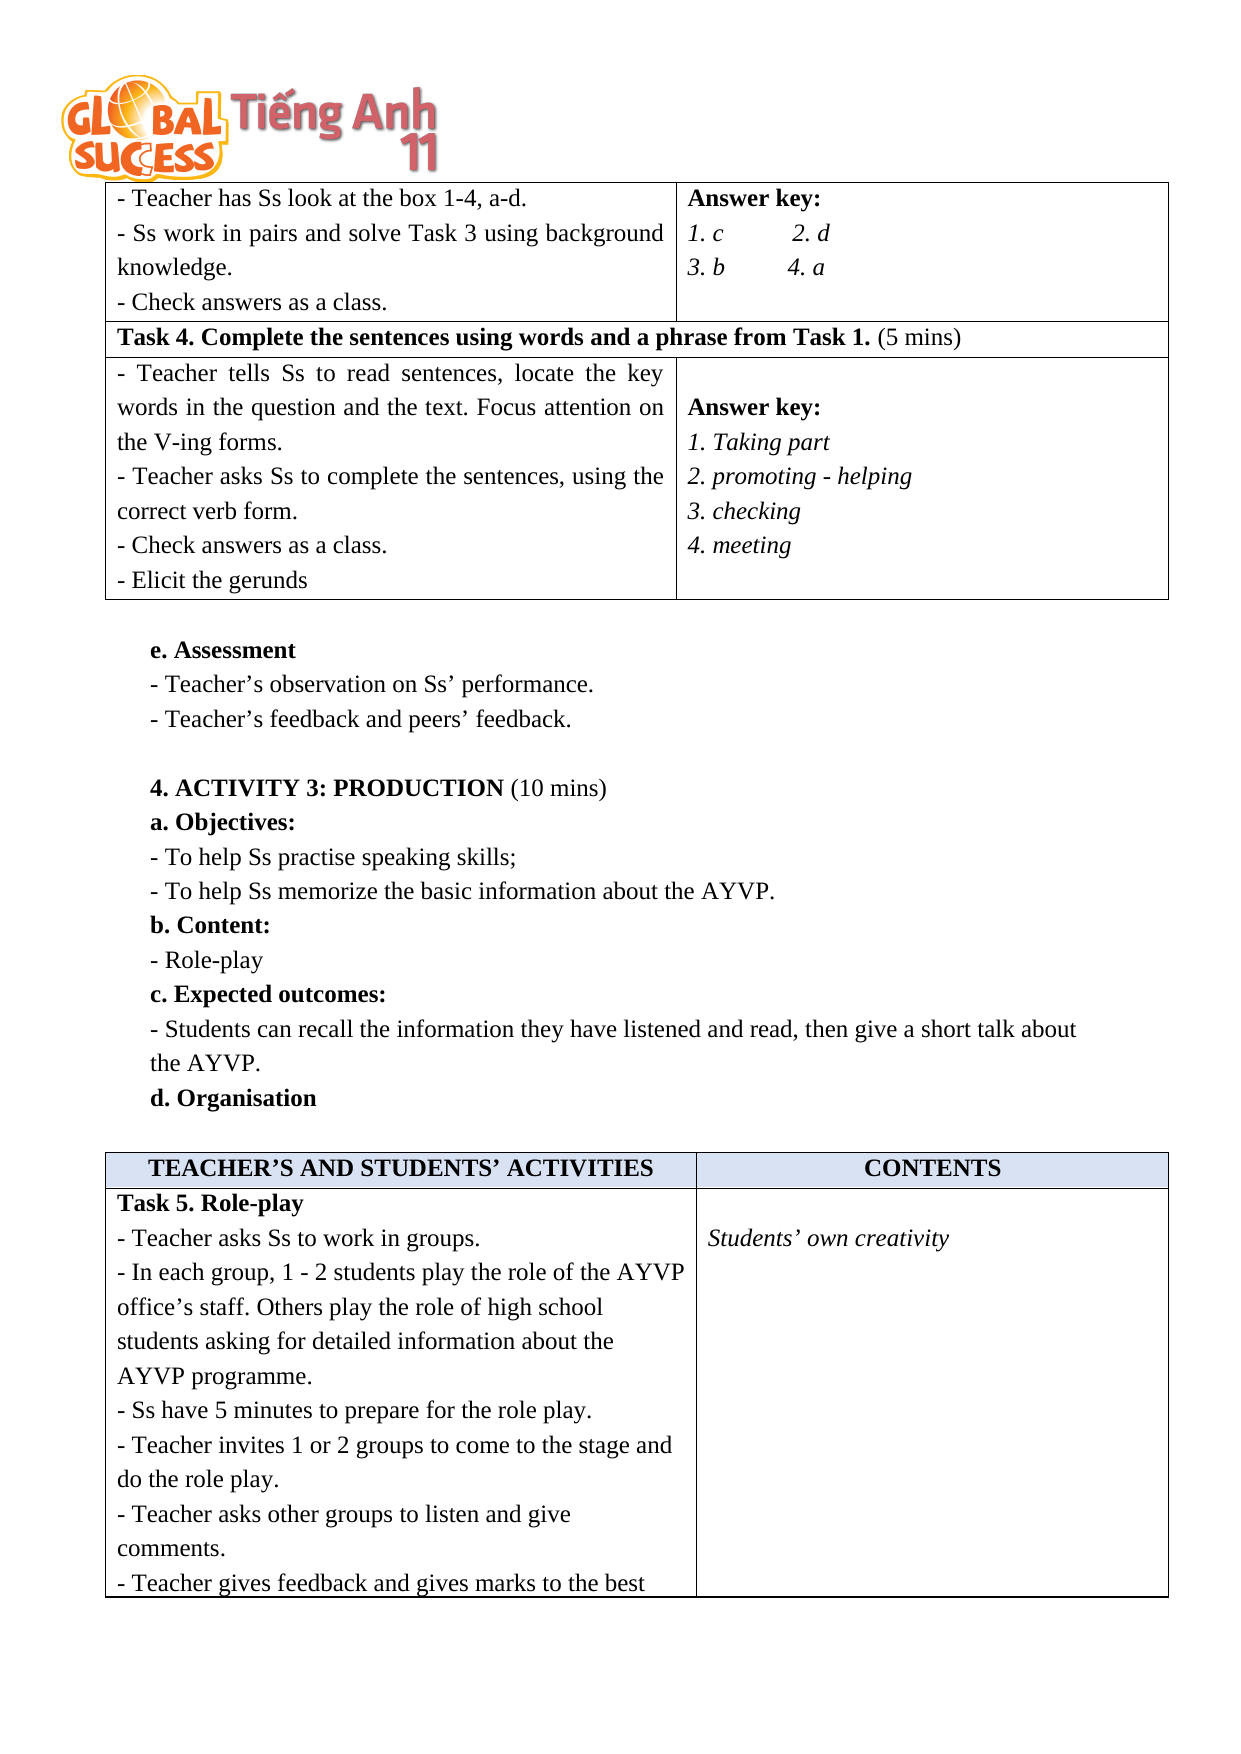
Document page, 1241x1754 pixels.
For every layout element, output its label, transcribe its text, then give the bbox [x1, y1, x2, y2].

table_cell Students’ own creativity [697, 1189, 1168, 1596]
text - To help Ss memorize the basic information about the AYVP. [150, 876, 1090, 905]
text b. Content: [150, 911, 1090, 939]
table_cell Answer key: 1. c 2. d 3. b 4. a [677, 183, 1168, 321]
text - Students can recall the information they have listened and read, then give a short talk about the AYVP. [150, 1014, 1090, 1077]
table_header TEACHER’S AND STUDENTS’ ACTIVITIES [106, 1153, 696, 1187]
text e. Assessment [150, 635, 1090, 663]
table_cell - Teacher tells Ss to read sentences, locate the key words in the question and the text. Focus attention on the V-ing forms. - Teacher asks Ss to complete the sentences, using the correct verb form. - Check answers as a class. - Elicit the gerunds [106, 358, 676, 599]
text a. Objectives: [150, 807, 1090, 836]
text - Teacher’s feedback and peers’ feedback. [150, 704, 1090, 732]
picture [61, 75, 441, 183]
text - Teacher’s observation on Ss’ performance. [150, 669, 1090, 698]
text - Role-play [150, 945, 1090, 974]
table_cell - Teacher has Ss look at the box 1-4, a-d. - Ss work in pairs and solve Task 3 using background knowledge. - Check answers as a class. [106, 183, 676, 321]
text - To help Ss practise speaking skills; [150, 842, 1090, 870]
text d. Organisation [150, 1083, 1090, 1112]
table_header CONTENTS [697, 1153, 1168, 1187]
text c. Expected outcomes: [150, 979, 1090, 1008]
table_cell Answer key: 1. Taking part 2. promoting - helping 3. checking 4. meeting [677, 358, 1168, 599]
table_cell Task 4. Complete the sentences using words and a phrase from Task 1. (5 mins) [106, 322, 1168, 357]
text 4. ACTIVITY 3: PRODUCTION (10 mins) [150, 773, 1090, 801]
